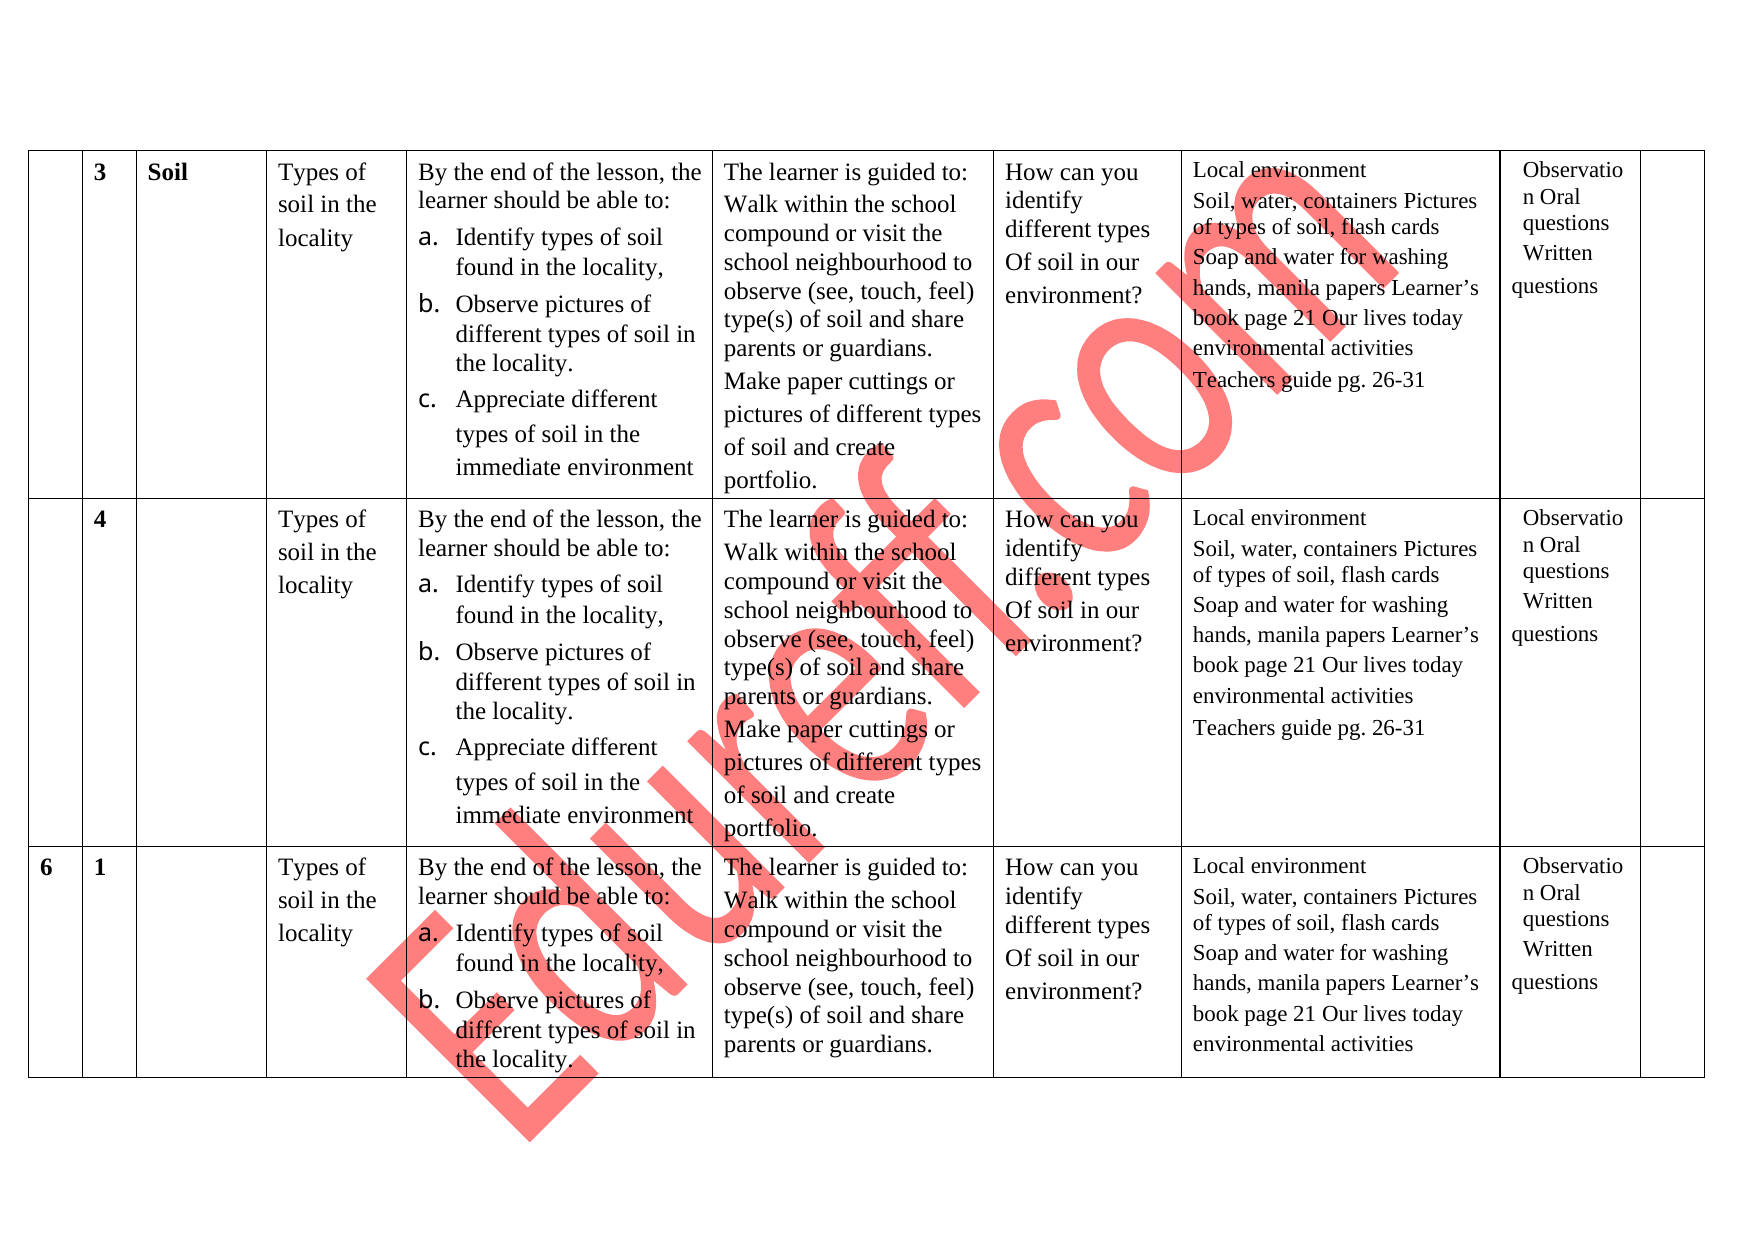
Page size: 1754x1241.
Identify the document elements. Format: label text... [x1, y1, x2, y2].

table_cell Observation Oral questions Written questions [1501, 499, 1640, 846]
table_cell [407, 847, 712, 1077]
table_header Local environment Soil, water, containers Pictures of types of soil, flash cards Soap and water for washing hands, manila papers Learner’s book page 21 Our lives today environmental activities Teachers guide pg. 26-31 [1182, 151, 1499, 498]
table_cell [137, 499, 266, 846]
table_cell How can you identify different types Of soil in our environment? [994, 499, 1181, 846]
table_cell 6 [29, 847, 82, 1077]
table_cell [713, 847, 993, 1077]
table_cell Types of soil in the locality [267, 499, 406, 846]
table_header [1641, 151, 1704, 498]
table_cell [1182, 847, 1499, 1077]
table_header How can you identify different types Of soil in our environment? [994, 151, 1181, 498]
table_header The learner is guided to: Walk within the school compound or visit the school neighbourhood to observe (see, touch, feel) type(s) of soil and share parents or guardians. Make paper cuttings or pictures of different types of soil and create portfolio. [713, 151, 993, 498]
table_cell [1641, 847, 1704, 1077]
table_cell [994, 847, 1181, 1077]
table_cell [1641, 499, 1704, 846]
table_header [29, 151, 82, 498]
table_cell 1 [83, 847, 136, 1077]
table_header By the end of the lesson, the learner should be able to: Identify types of soil found in the locality, Observe pictures of different types of soil in the locality. Appreciate different types of soil in the immediate environment [407, 151, 712, 498]
table_header Observation Oral questions Written questions [1501, 151, 1640, 498]
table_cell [1501, 847, 1640, 1077]
table_header Soil [137, 151, 266, 498]
table_cell [137, 847, 266, 1077]
table_header 3 [83, 151, 136, 498]
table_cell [267, 847, 406, 1077]
table_header Types of soil in the locality [267, 151, 406, 498]
table_cell 4 [83, 499, 136, 846]
table_cell [29, 499, 82, 846]
